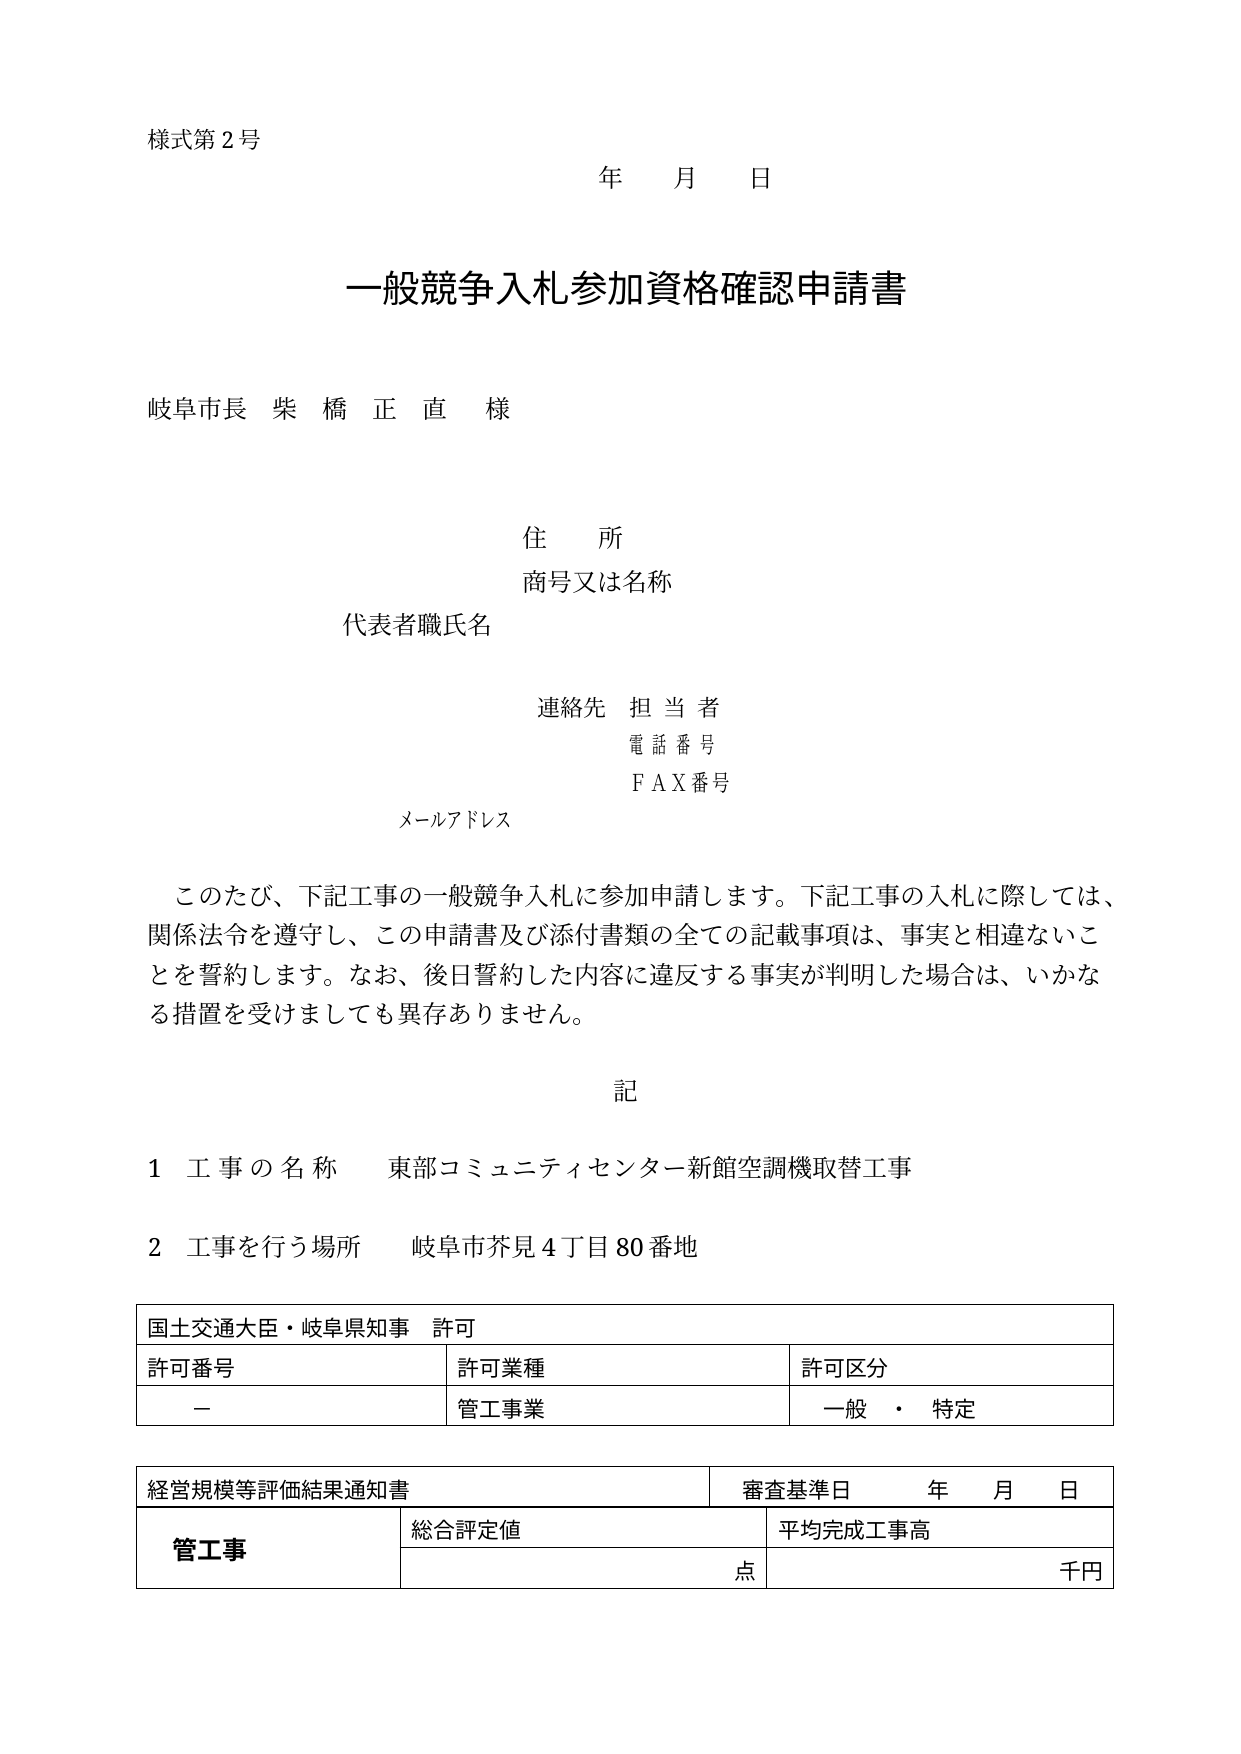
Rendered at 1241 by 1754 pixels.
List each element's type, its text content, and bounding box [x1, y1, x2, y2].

text 岐阜市長 柴 橋 正 直 様 [148, 387, 1104, 427]
table_header 審査基準日 年 月 日 [710, 1467, 1113, 1506]
text 年 月 日 [148, 156, 1104, 195]
table_cell 千円 [767, 1548, 1113, 1587]
text 電話番号 [148, 724, 1104, 761]
text このたび、下記工事の一般競争入札に参加申請します。下記工事の入札に際しては、関係法令を遵守し、この申請書及び添付書類の全ての記載事項は、事実と相違ないことを誓約します。なお、後日誓約した内容に違反する事実が判明した場合は、いかなる措置を受けましても異存ありません。 [148, 874, 1104, 1032]
table_cell 一般 ・ 特定 [790, 1386, 1113, 1425]
table_cell 管工事 [137, 1508, 400, 1587]
text ＦＡＸ番号 [148, 761, 1104, 799]
table_cell － [137, 1386, 446, 1425]
table_header 経営規模等評価結果通知書 [137, 1467, 709, 1506]
table_cell 許可区分 [790, 1345, 1113, 1385]
table_cell 点 [401, 1548, 766, 1587]
text 記 [148, 1069, 1104, 1108]
table_cell 総合評定値 [401, 1508, 766, 1547]
table_header 国土交通大臣・岐阜県知事 許可 [137, 1305, 1113, 1344]
text 商号又は名称 [148, 557, 1104, 600]
text 住 所 [148, 513, 1104, 557]
text 代表者職氏名 [148, 600, 1104, 643]
text 1 工 事 の 名 称 東部コミュニティセンター新館空調機取替工事 [148, 1146, 1104, 1185]
table_cell 管工事業 [447, 1386, 789, 1425]
text メールアドレス [148, 799, 1104, 836]
text 様式第2号 [148, 118, 1104, 156]
text 連絡先 担当者 [148, 687, 1104, 724]
table_cell 許可業種 [447, 1345, 789, 1385]
text 2 工事を行う場所 岐阜市芥見4丁目80番地 [148, 1225, 1104, 1264]
table_cell 平均完成工事高 [767, 1508, 1113, 1547]
text 一般競争入札参加資格確認申請書 [148, 260, 1104, 312]
table_cell 許可番号 [137, 1345, 446, 1385]
